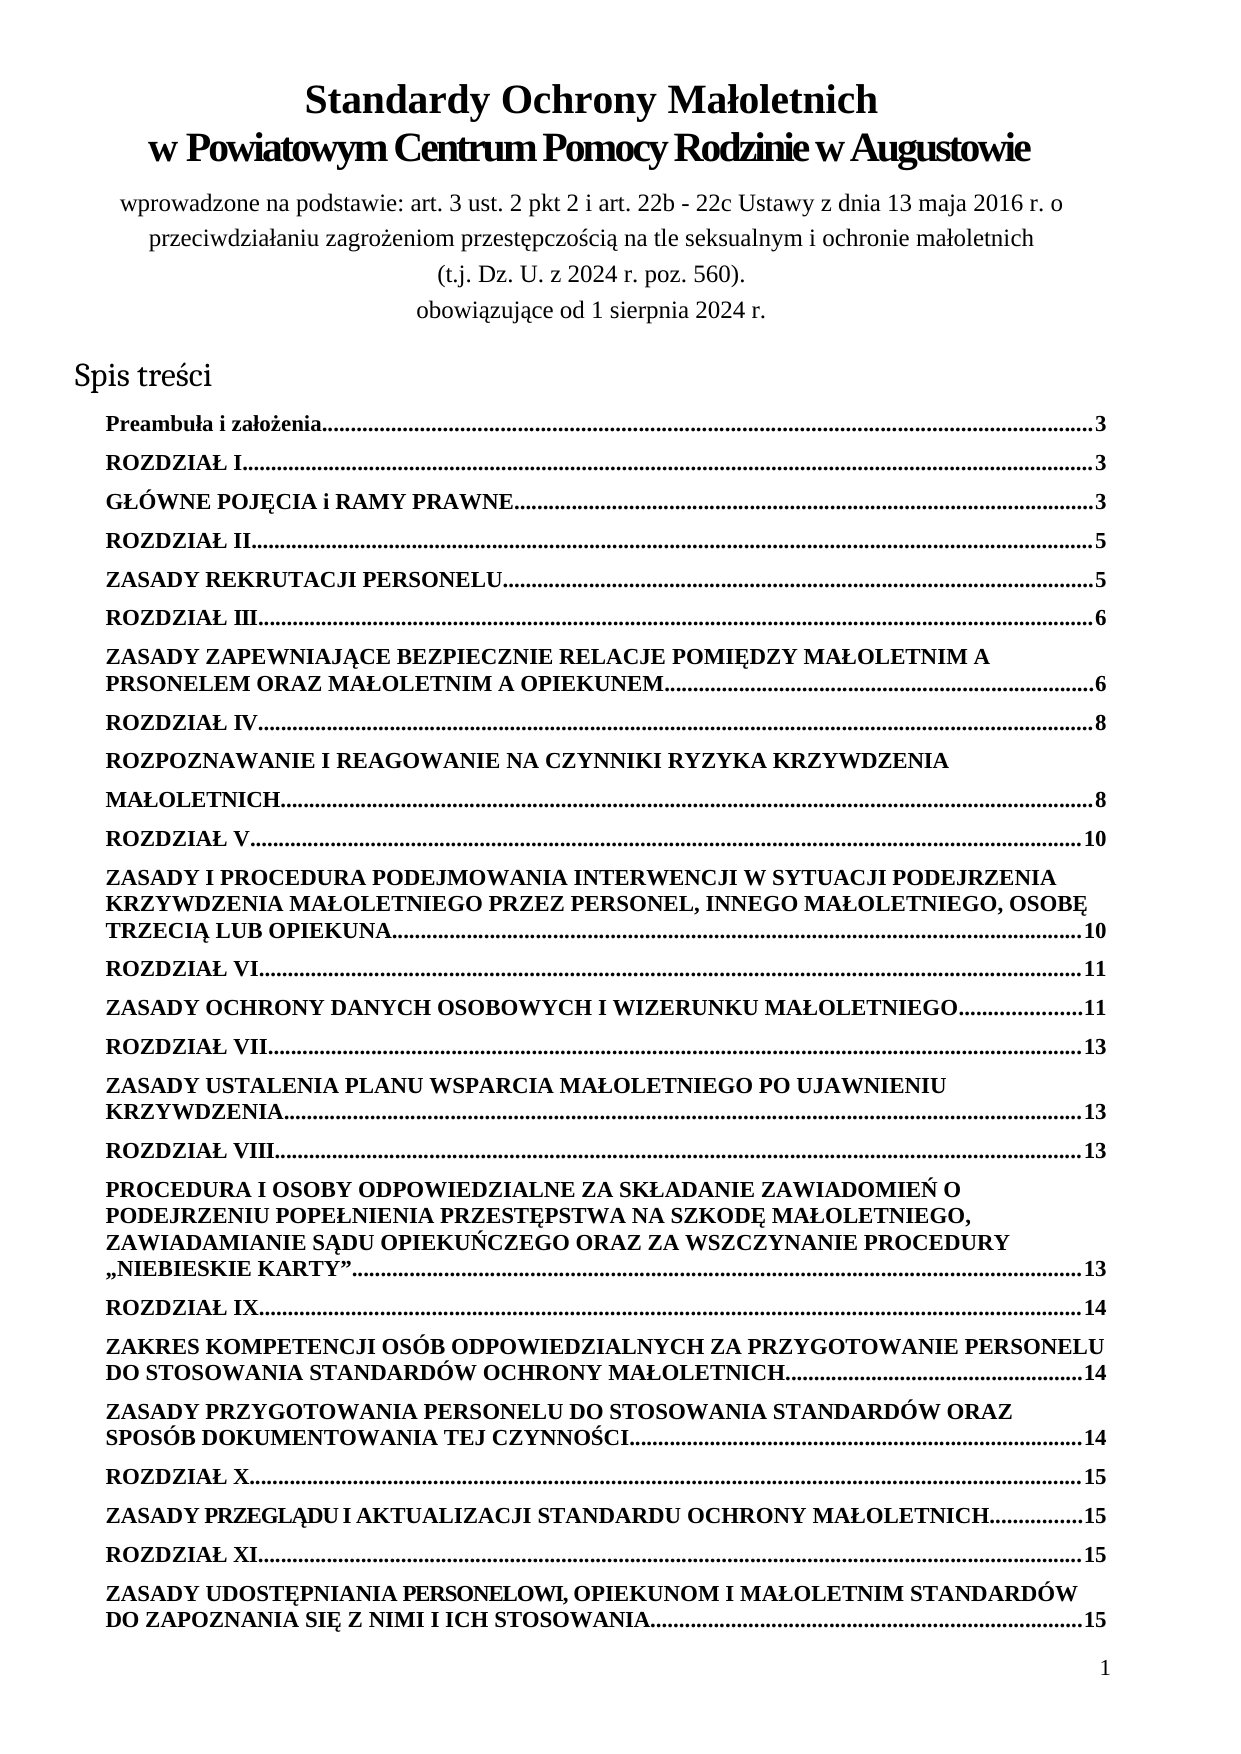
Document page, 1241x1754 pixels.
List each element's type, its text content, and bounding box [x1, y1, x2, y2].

text obowiązujące od 1 sierpnia 2024 r. [75, 295, 1107, 324]
text (t.j. Dz. U. z 2024 r. poz. 560). [75, 259, 1107, 288]
title Standardy Ochrony Małoletnich [75, 75, 1107, 123]
text w Powiatowym Centrum Pomocy Rodzinie w Augustowie [75, 123, 1107, 171]
text wprowadzone na podstawie: art. 3 ust. 2 pkt 2 i art. 22b - 22c Ustawy z dnia 13 maja 2016 r. o przeciwdziałaniu zagrożeniom przestępczością na tle seksualnym i ochronie małoletnich [75, 188, 1107, 252]
